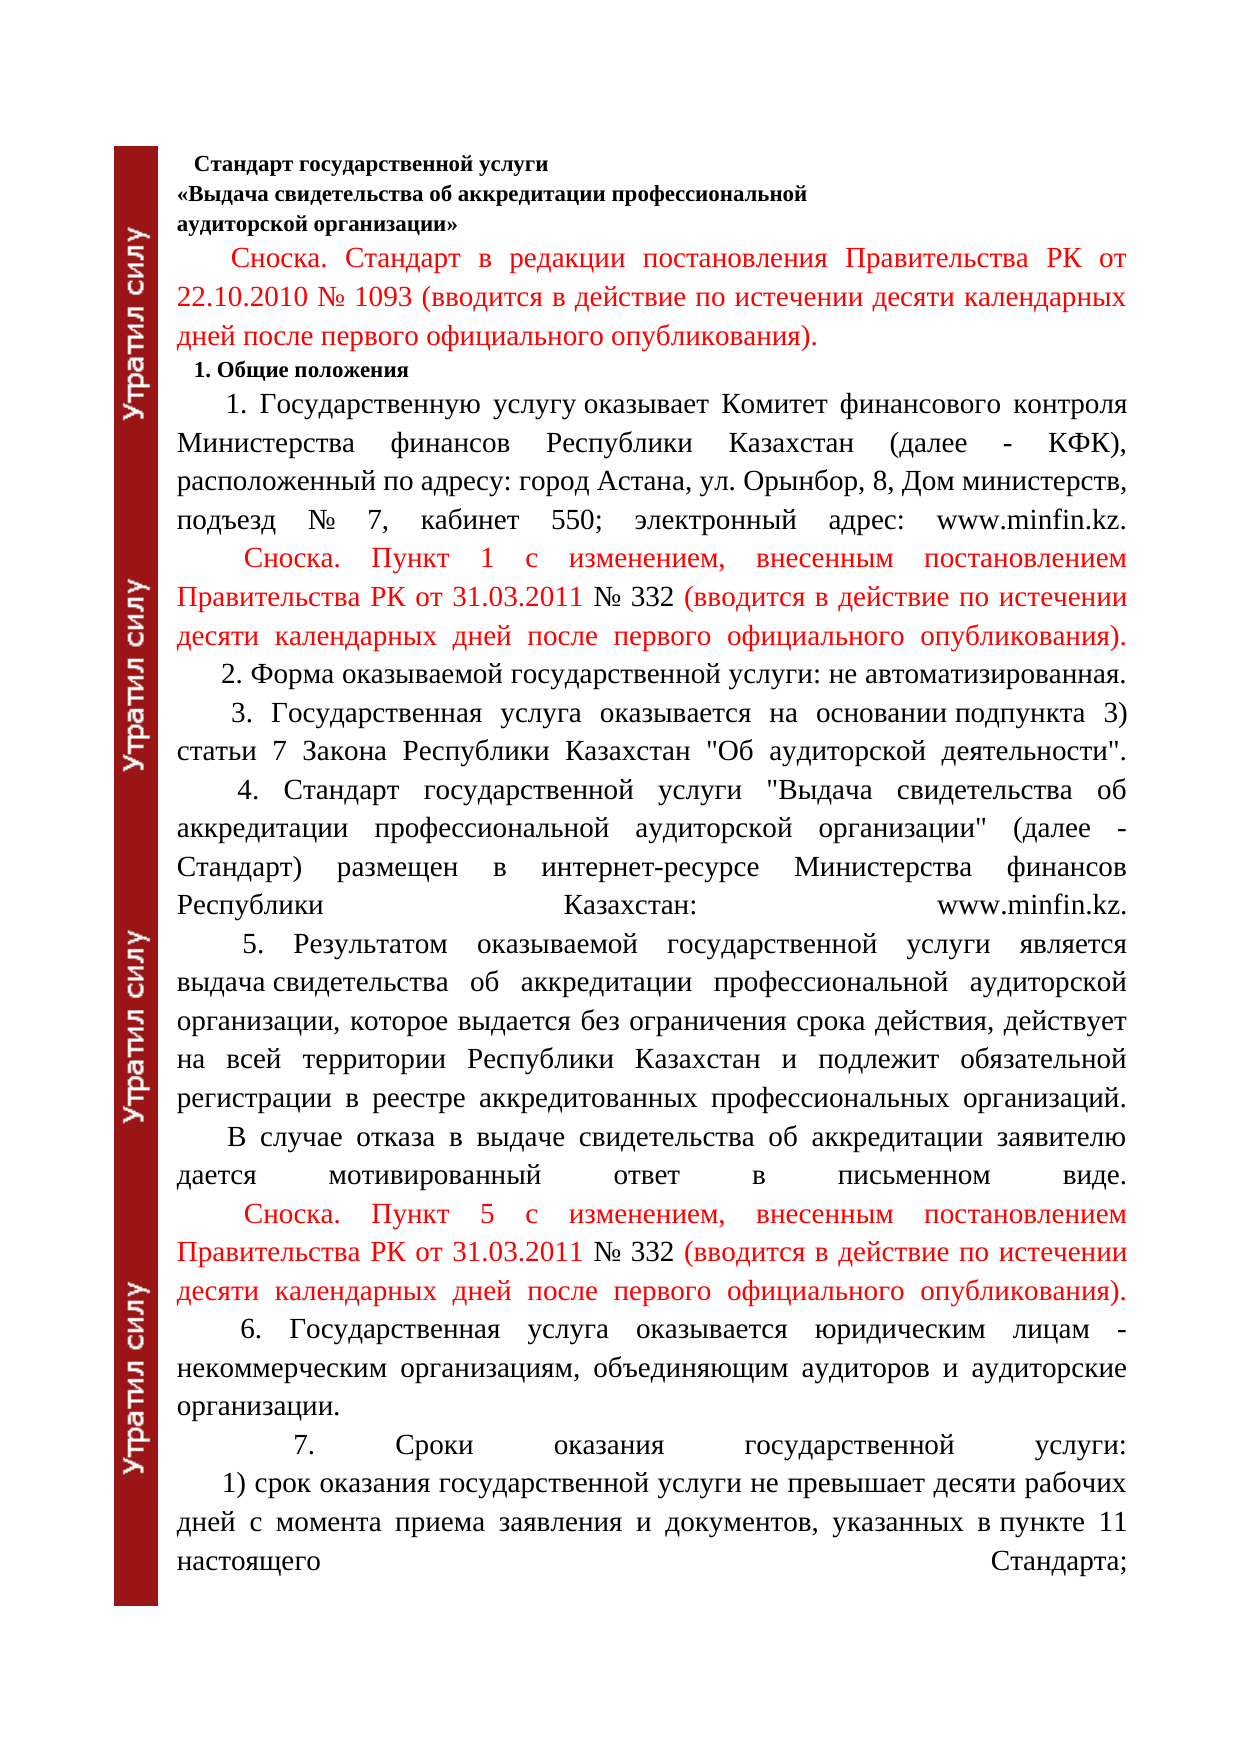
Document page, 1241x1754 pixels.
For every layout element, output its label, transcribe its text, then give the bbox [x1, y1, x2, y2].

picture [114, 351, 158, 356]
picture [114, 146, 158, 150]
picture [114, 237, 158, 241]
text 1. Общие положения [112, 356, 1128, 383]
text Сноска. Стандарт в редакции постановления Правительства РК от 22.10.2010 № 1093 (вводится в действие по истечении десяти календарных дней после первого официального опубликования). [112, 241, 1128, 351]
picture [114, 1576, 158, 1606]
text Стандарт государственной услуги «Выдача свидетельства об аккредитации профессиональной аудиторской организации» [112, 150, 1128, 237]
